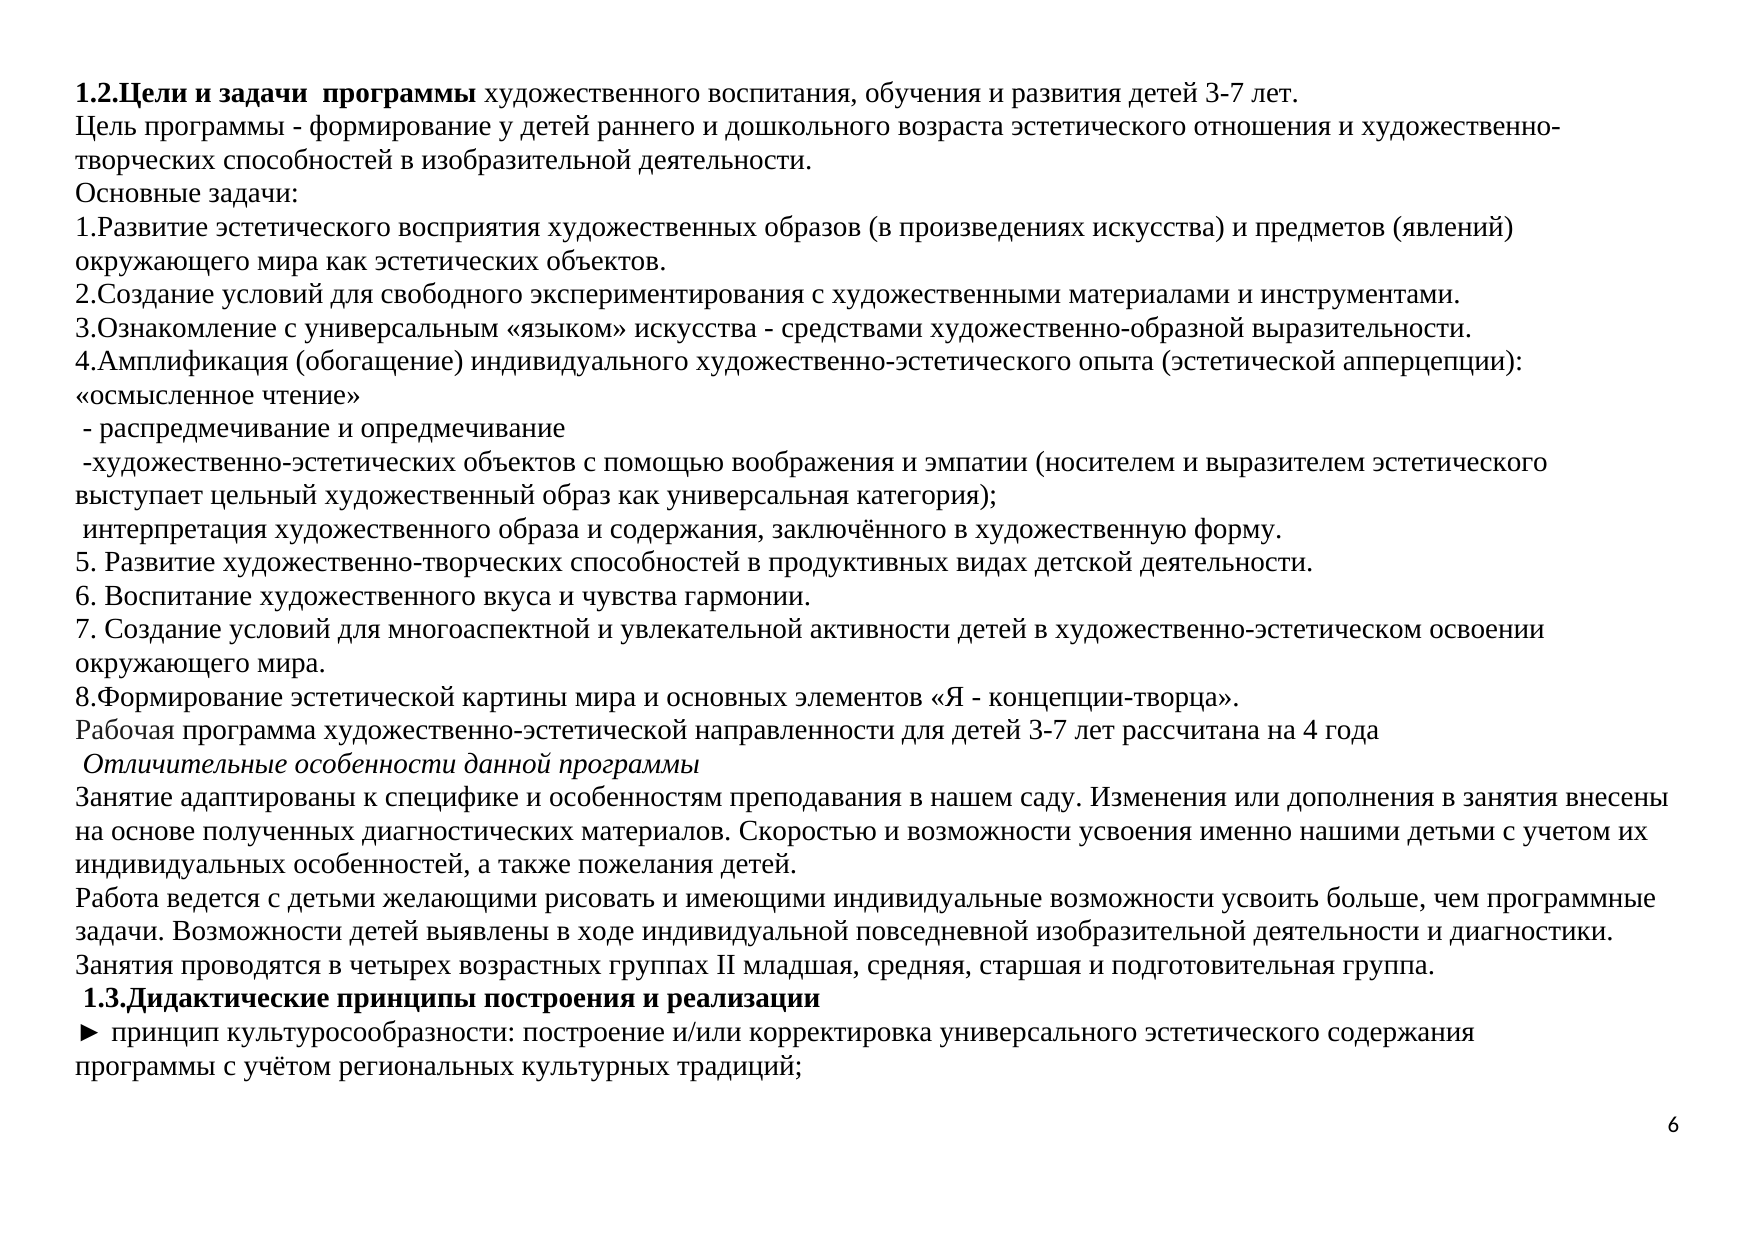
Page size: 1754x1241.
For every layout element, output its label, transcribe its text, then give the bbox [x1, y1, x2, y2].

text Основные задачи: [75, 176, 1679, 209]
text интерпретация художественного образа и содержания, заключённого в художественную форму. [75, 511, 1679, 544]
text Занятия проводятся в четырех возрастных группах II младшая, средняя, старшая и подготовительная группа. [75, 947, 1662, 981]
text - распредмечивание и опредмечивание [75, 410, 1679, 444]
text 1.2.Цели и задачи программы художественного воспитания, обучения и развития детей 3-7 лет. [75, 75, 1679, 108]
text 1.3.Дидактические принципы построения и реализации [75, 981, 1662, 1014]
text 3.Ознакомление с универсальным «языком» искусства - средствами художественно-образной выразительности. [75, 310, 1679, 343]
text программы с учётом региональных культурных традиций; [75, 1048, 1679, 1081]
text ► принцип культуросообразности: построение и/или корректировка универсального эстетического содержания [75, 1014, 1679, 1048]
text 4.Амплификация (обогащение) индивидуального художественно-эстетического опыта (эстетической апперцепции): «осмысленное чтение» [75, 343, 1679, 410]
text 8.Формирование эстетической картины мира и основных элементов «Я - концепции-творца». [75, 679, 1679, 712]
text -художественно-эстетических объектов с помощью воображения и эмпатии (носителем и выразителем эстетического выступает цельный художественный образ как универсальная категория); [75, 444, 1679, 511]
text 1.Развитие эстетического восприятия художественных образов (в произведениях искусства) и предметов (явлений) окружающего мира как эстетических объектов. [75, 209, 1679, 276]
text Занятие адаптированы к специфике и особенностям преподавания в нашем саду. Изменения или дополнения в занятия внесены на основе полученных диагностических материалов. Скоростью и возможности усвоения именно нашими детьми с учетом их индивидуальных особенностей, а также пожелания детей. [75, 779, 1679, 880]
text Цель программы - формирование у детей раннего и дошкольного возраста эстетического отношения и художественно-творческих способностей в изобразительной деятельности. [75, 108, 1679, 176]
text 7. Создание условий для многоаспектной и увлекательной активности детей в художественно-эстетическом освоении окружающего мира. [75, 612, 1679, 679]
text 6. Воспитание художественного вкуса и чувства гармонии. [75, 578, 1679, 612]
text Отличительные особенности данной программы [75, 746, 1679, 779]
text Рабочая программа художественно-эстетической направленности для детей 3-7 лет рассчитана на 4 года [75, 712, 1679, 746]
text 5. Развитие художественно-творческих способностей в продуктивных видах детской деятельности. [75, 544, 1679, 578]
text Работа ведется с детьми желающими рисовать и имеющими индивидуальные возможности усвоить больше, чем программные задачи. Возможности детей выявлены в ходе индивидуальной повседневной изобразительной деятельности и диагностики. [75, 880, 1679, 947]
text 2.Создание условий для свободного экспериментирования с художественными материалами и инструментами. [75, 276, 1679, 310]
